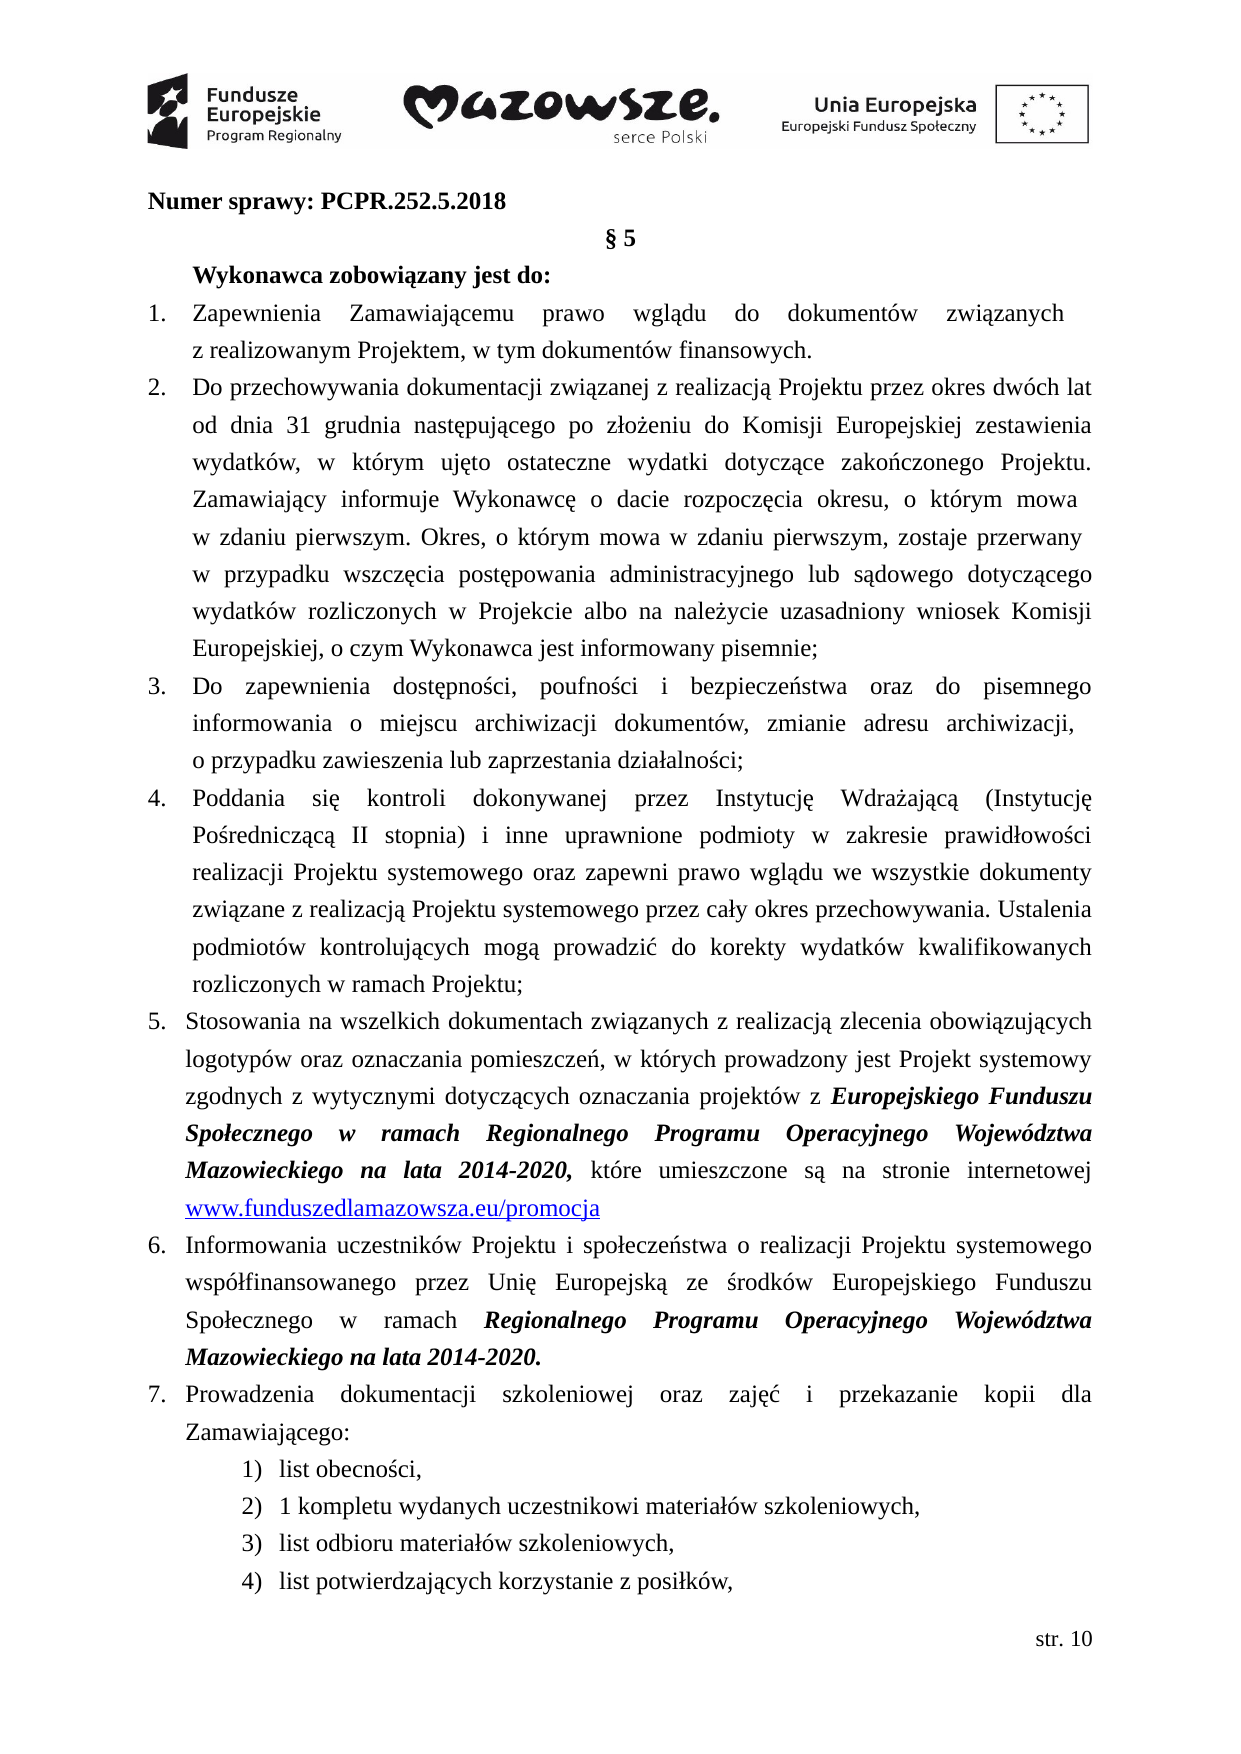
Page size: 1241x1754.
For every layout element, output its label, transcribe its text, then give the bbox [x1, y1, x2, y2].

text Wykonawca zobowiązany jest do: [192, 261, 1093, 289]
list Zapewnienia Zamawiającemu prawo wglądu do dokumentów związanych z realizowanym Projektem, w tym dokumentów finansowych. [148, 298, 1093, 364]
list Prowadzenia dokumentacji szkoleniowej oraz zajęć i przekazanie kopii dla Zamawiającego: [148, 1379, 1093, 1445]
list Do przechowywania dokumentacji związanej z realizacją Projektu przez okres dwóch lat od dnia 31 grudnia następującego po złożeniu do Komisji Europejskiej zestawienia wydatków, w którym ujęto ostateczne wydatki dotyczące zakończonego Projektu. Zamawiający informuje Wykonawcę o dacie rozpoczęcia okresu, o którym mowa w zdaniu pierwszym. Okres, o którym mowa w zdaniu pierwszym, zostaje przerwany w przypadku wszczęcia postępowania administracyjnego lub sądowego dotyczącego wydatków rozliczonych w Projekcie albo na należycie uzasadniony wniosek Komisji Europejskiej, o czym Wykonawca jest informowany pisemnie; [148, 372, 1093, 662]
list Stosowania na wszelkich dokumentach związanych z realizacją zlecenia obowiązujących logotypów oraz oznaczania pomieszczeń, w których prowadzony jest Projekt systemowy zgodnych z wytycznymi dotyczących oznaczania projektów z Europejskiego Funduszu Społecznego w ramach Regionalnego Programu Operacyjnego Województwa Mazowieckiego na lata 2014-2020, które umieszczone są na stronie internetowej www.funduszedlamazowsza.eu/promocja [148, 1006, 1093, 1222]
list list obecności, [241, 1454, 1093, 1483]
list list potwierdzających korzystanie z posiłków, [241, 1566, 1093, 1594]
text § 5 [148, 223, 1093, 252]
list Poddania się kontroli dokonywanej przez Instytucję Wdrażającą (Instytucję Pośredniczącą II stopnia) i inne uprawnione podmioty w zakresie prawidłowości realizacji Projektu systemowego oraz zapewni prawo wglądu we wszystkie dokumenty związane z realizacją Projektu systemowego przez cały okres przechowywania. Ustalenia podmiotów kontrolujących mogą prowadzić do korekty wydatków kwalifikowanych rozliczonych w ramach Projektu; [148, 783, 1093, 998]
list Do zapewnienia dostępności, poufności i bezpieczeństwa oraz do pisemnego informowania o miejscu archiwizacji dokumentów, zmianie adresu archiwizacji, o przypadku zawieszenia lub zaprzestania działalności; [148, 671, 1093, 774]
list list odbioru materiałów szkoleniowych, [241, 1528, 1093, 1557]
list 1 kompletu wydanych uczestnikowi materiałów szkoleniowych, [241, 1491, 1093, 1520]
picture [147, 73, 1093, 149]
list Informowania uczestników Projektu i społeczeństwa o realizacji Projektu systemowego współfinansowanego przez Unię Europejską ze środków Europejskiego Funduszu Społecznego w ramach Regionalnego Programu Operacyjnego Województwa Mazowieckiego na lata 2014-2020. [148, 1230, 1093, 1371]
